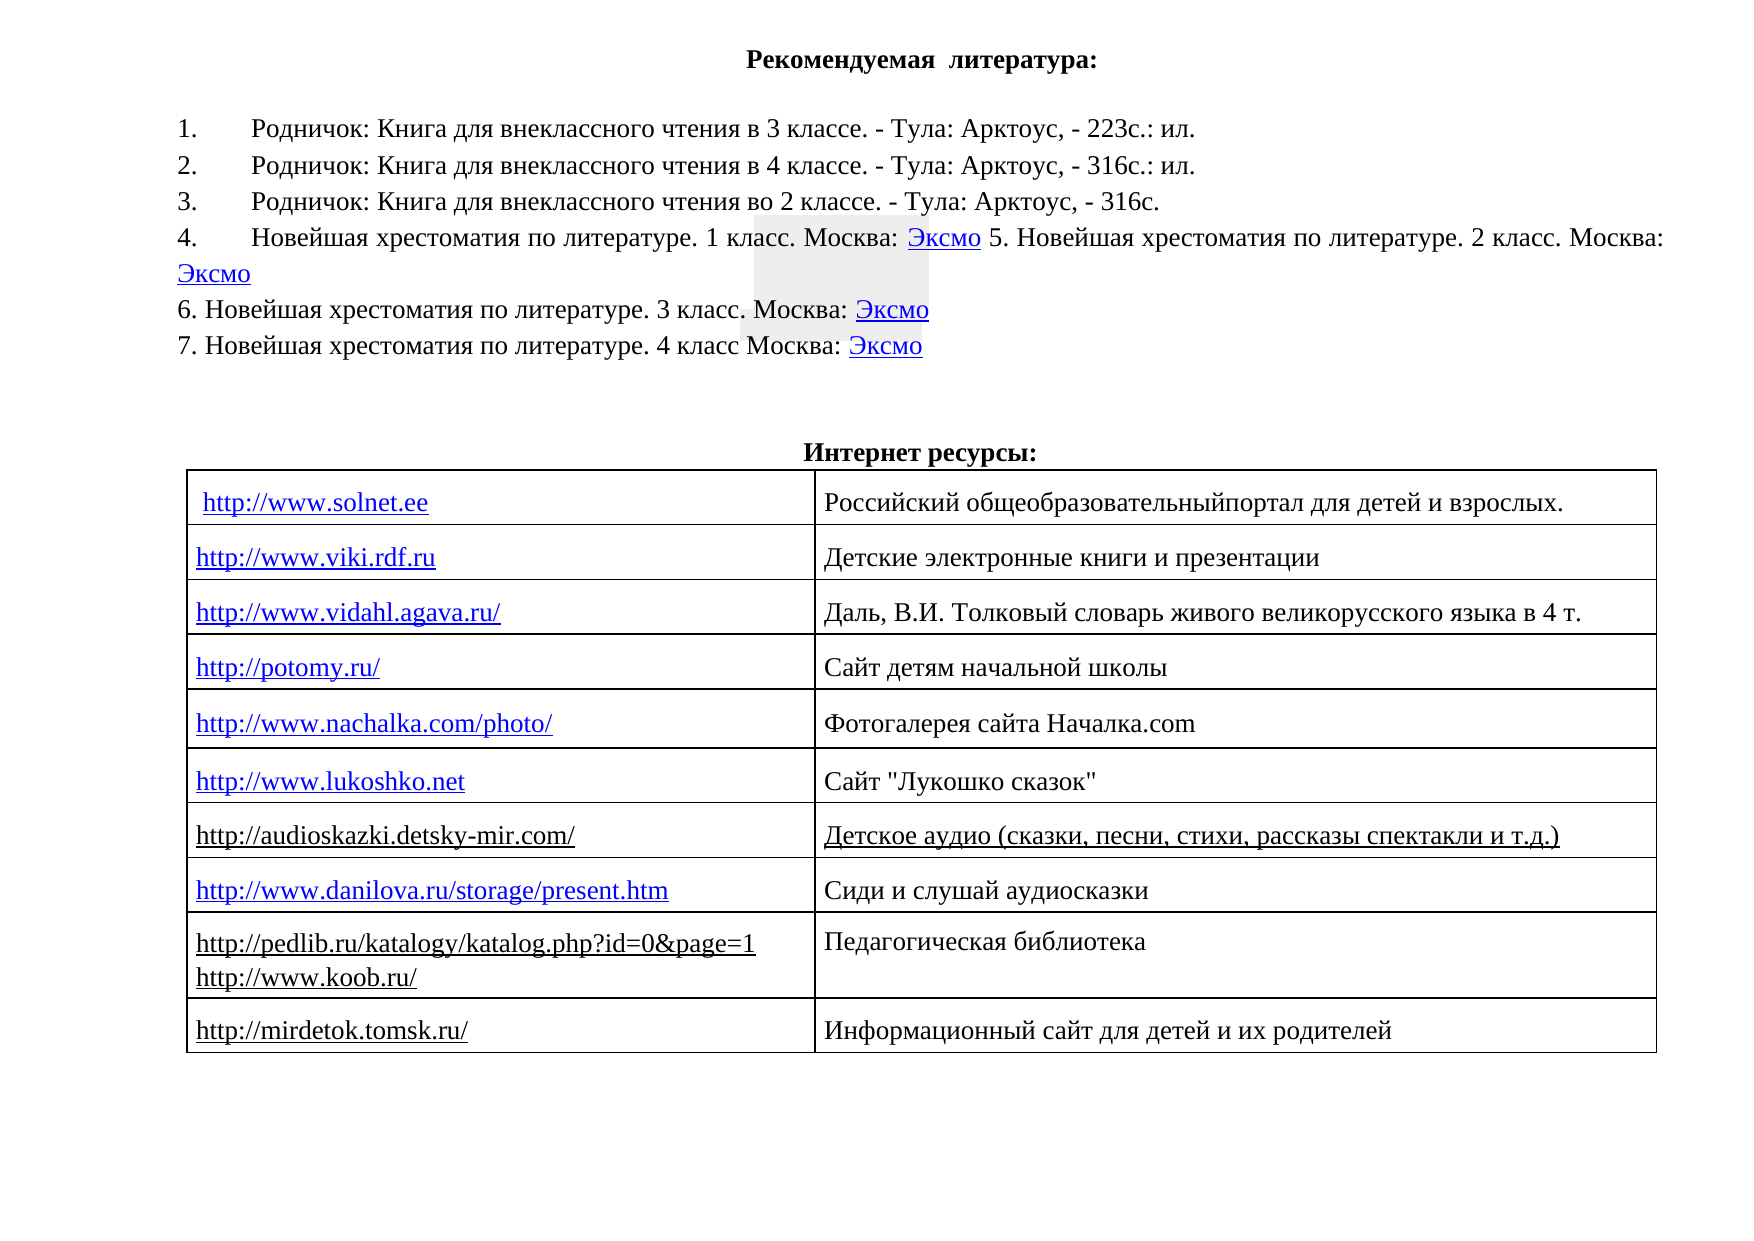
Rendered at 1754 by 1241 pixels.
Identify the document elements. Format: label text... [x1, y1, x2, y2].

list Новейшая хрестоматия по литературе. 3 класс. Москва: Эксмо [177, 293, 1666, 324]
text Интернет ресурсы: [177, 436, 1038, 467]
table_cell Сайт детям начальной школы [816, 635, 1656, 688]
table_cell Детское аудио (сказки, песни, стихи, рассказы спектакли и т.д.) [816, 803, 1656, 856]
table_cell Сайт "Лукошко сказок" [816, 749, 1656, 802]
table_header Российский общеобразовательныйпортал для детей и взрослых. [816, 471, 1656, 524]
list Родничок: Книга для внеклассного чтения в 4 классе. - Тула: Арктоус, - 316с.: ил. [177, 149, 1666, 180]
table_cell Педагогическая библиотека [816, 913, 1656, 997]
table_cell Информационный сайт для детей и их родителей [816, 999, 1656, 1052]
table_cell http://www.lukoshko.net [188, 749, 814, 802]
table_cell Фотогалерея сайта Началка.com [816, 690, 1656, 747]
table_cell http://audioskazki.detsky-mir.com/ [188, 803, 814, 856]
list Родничок: Книга для внеклассного чтения во 2 классе. - Тула: Арктоус, - 316с. [177, 185, 1666, 216]
list Новейшая хрестоматия по литературе. 4 класс Москва: Эксмо [177, 329, 1666, 361]
table_header http://www.solnet.ee [188, 471, 814, 524]
table_cell http://www.nachalka.com/photo/ [188, 690, 814, 747]
table_cell Даль, В.И. Толковый словарь живого великорусского языка в 4 т. [816, 580, 1656, 633]
table_cell http://pedlib.ru/katalogy/katalog.php?id=0&page=1 http://www.koob.ru/ [188, 913, 814, 997]
table_cell http://www.danilova.ru/storage/present.htm [188, 858, 814, 911]
table_cell http://mirdetok.tomsk.ru/ [188, 999, 814, 1052]
table_cell Детские электронные книги и презентации [816, 525, 1656, 579]
table_cell http://potomy.ru/ [188, 635, 814, 688]
table_cell http://www.viki.rdf.ru [188, 525, 814, 579]
table_cell http://www.vidahl.agava.ru/ [188, 580, 814, 633]
list Родничок: Книга для внеклассного чтения в 3 классе. - Тула: Арктоус, - 223с.: ил. [177, 112, 1666, 144]
table_cell Сиди и слушай аудиосказки [816, 858, 1656, 911]
text Рекомендуемая литература: [177, 43, 1098, 75]
list Новейшая хрестоматия по литературе. 1 класс. Москва: Эксмо 5. Новейшая хрестоматия по литературе. 2 класс. Москва: Эксмо [177, 222, 1666, 288]
